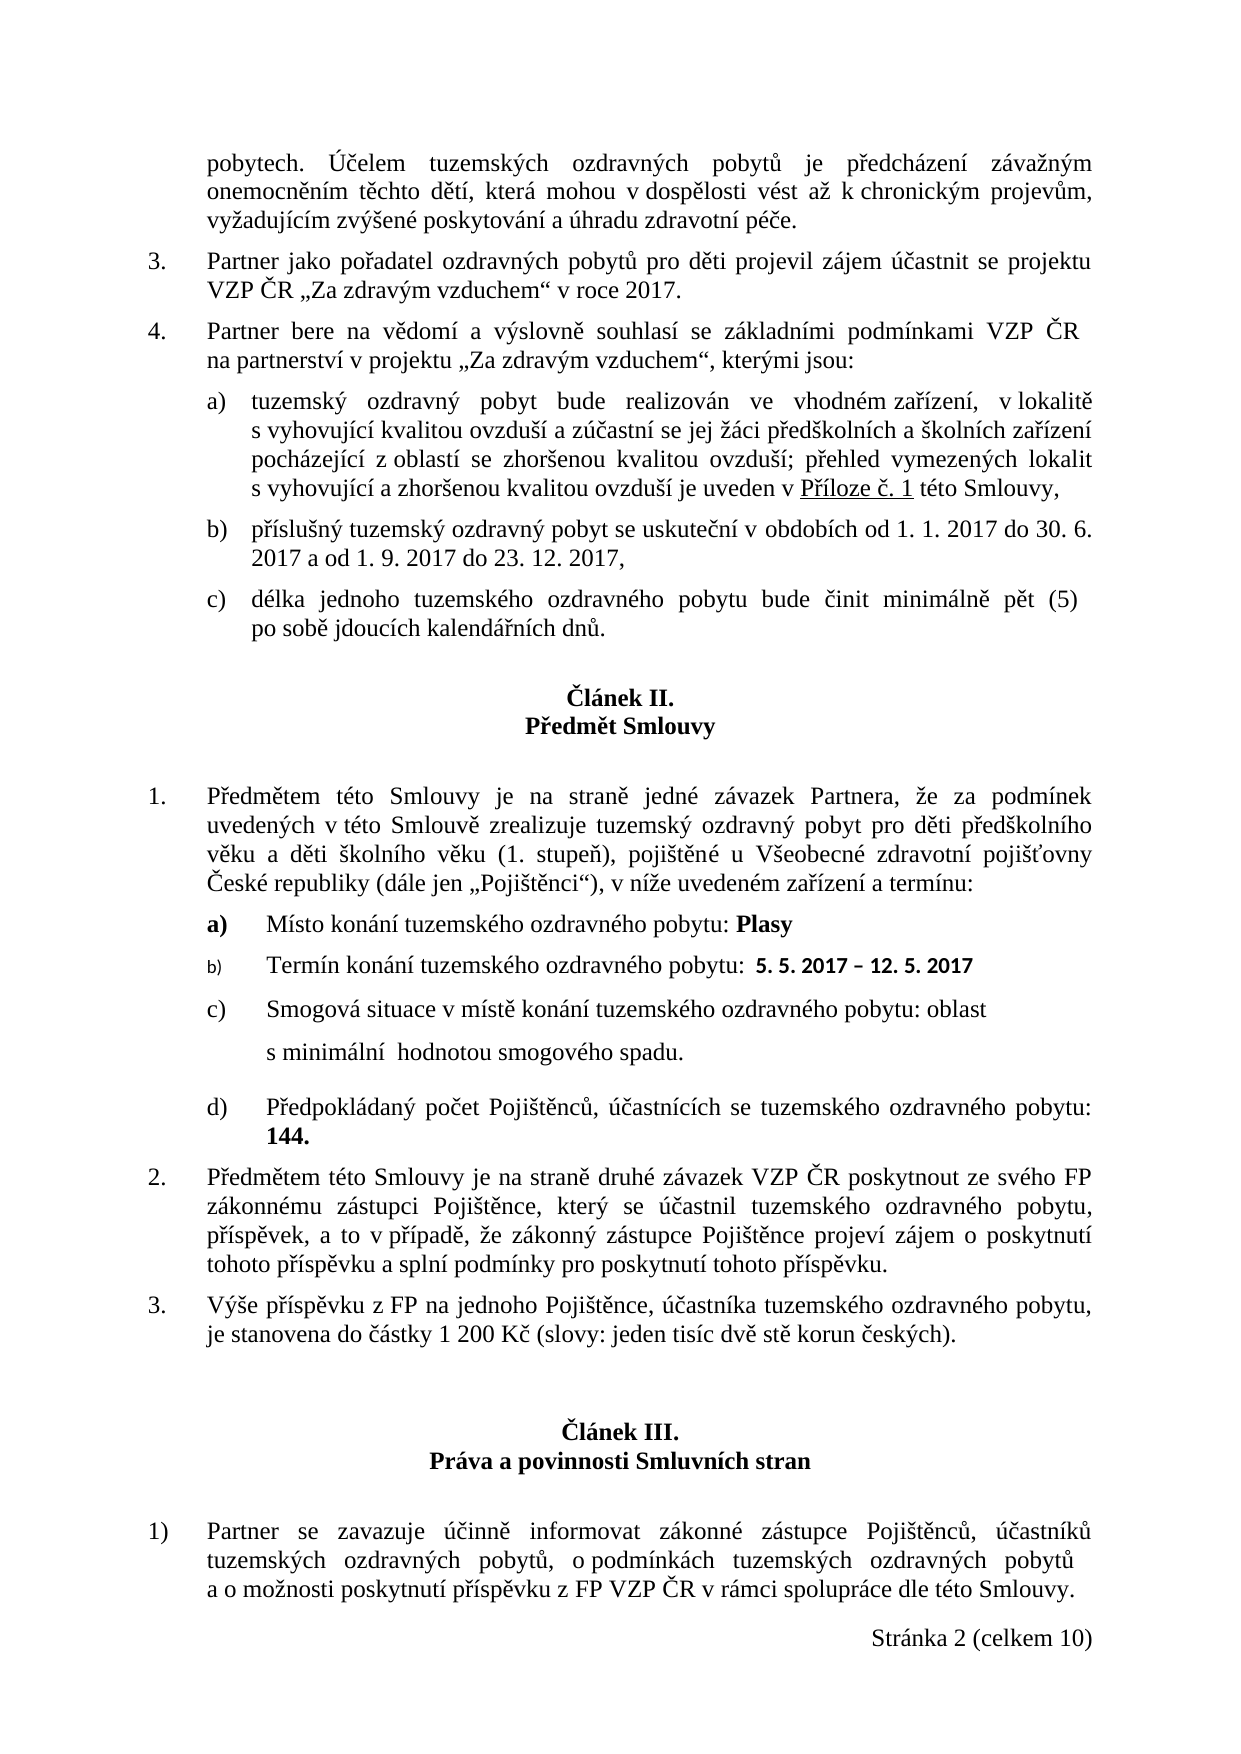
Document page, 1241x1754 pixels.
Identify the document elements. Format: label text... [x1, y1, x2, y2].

text Práva a povinnosti Smluvních stran [148, 1446, 1093, 1475]
text 3. Partner jako pořadatel ozdravných pobytů pro děti projevil zájem účastnit se projektu VZP ČR „Za zdravým vzduchem“ v roce 2017. [148, 246, 1093, 304]
list Partner se zavazuje účinně informovat zákonné zástupce Pojištěnců, účastníků tuzemských ozdravných pobytů, o podmínkách tuzemských ozdravných pobytů a o možnosti poskytnutí příspěvku z FP VZP ČR v rámci spolupráce dle této Smlouvy. [148, 1516, 1093, 1602]
list Místo konání tuzemského ozdravného pobytu: Plasy [207, 909, 1093, 938]
list Termín konání tuzemského ozdravného pobytu: 5. 5. 2017 – 12. 5. 2017 [207, 950, 1093, 979]
text d) Předpokládaný počet Pojištěnců, účastnících se tuzemského ozdravného pobytu: 144. [207, 1092, 1093, 1150]
list tuzemský ozdravný pobyt bude realizován ve vhodném zařízení, v lokalitě s vyhovující kvalitou ovzduší a zúčastní se jej žáci předškolních a školních zařízení pocházející z oblastí se zhoršenou kvalitou ovzduší; přehled vymezených lokalit s vyhovující a zhoršenou kvalitou ovzduší je uveden v Příloze č. 1 této Smlouvy, [207, 386, 1093, 501]
list Předmětem této Smlouvy je na straně jedné závazek Partnera, že za podmínek uvedených v této Smlouvě zrealizuje tuzemský ozdravný pobyt pro děti předškolního věku a děti školního věku (1. stupeň), pojištěné u Všeobecné zdravotní pojišťovny České republiky (dále jen „Pojištěnci“), v níže uvedeném zařízení a termínu: [148, 781, 1093, 896]
text Článek II. [148, 683, 1093, 711]
text Předmět Smlouvy [148, 711, 1093, 740]
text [148, 148, 1093, 234]
list příslušný tuzemský ozdravný pobyt se uskuteční v obdobích od 1. 1. 2017 do 30. 6. 2017 a od 1. 9. 2017 do 23. 12. 2017, [207, 514, 1093, 571]
text 4. Partner bere na vědomí a výslovně souhlasí se základními podmínkami VZP ČR na partnerství v projektu „Za zdravým vzduchem“, kterými jsou: [148, 316, 1093, 374]
list Předmětem této Smlouvy je na straně druhé závazek VZP ČR poskytnout ze svého FP zákonnému zástupci Pojištěnce, který se účastnil tuzemského ozdravného pobytu, příspěvek, a to v případě, že zákonný zástupce Pojištěnce projeví zájem o poskytnutí tohoto příspěvku a splní podmínky pro poskytnutí tohoto příspěvku. [148, 1162, 1093, 1277]
text Článek III. [148, 1417, 1093, 1446]
list Smogová situace v místě konání tuzemského ozdravného pobytu: oblast s minimální hodnotou smogového spadu. [207, 994, 1093, 1066]
list délka jednoho tuzemského ozdravného pobytu bude činit minimálně pět (5) po sobě jdoucích kalendářních dnů. [207, 584, 1093, 641]
list Výše příspěvku z FP na jednoho Pojištěnce, účastníka tuzemského ozdravného pobytu, je stanovena do částky 1 200 Kč (slovy: jeden tisíc dvě stě korun českých). [148, 1290, 1093, 1347]
